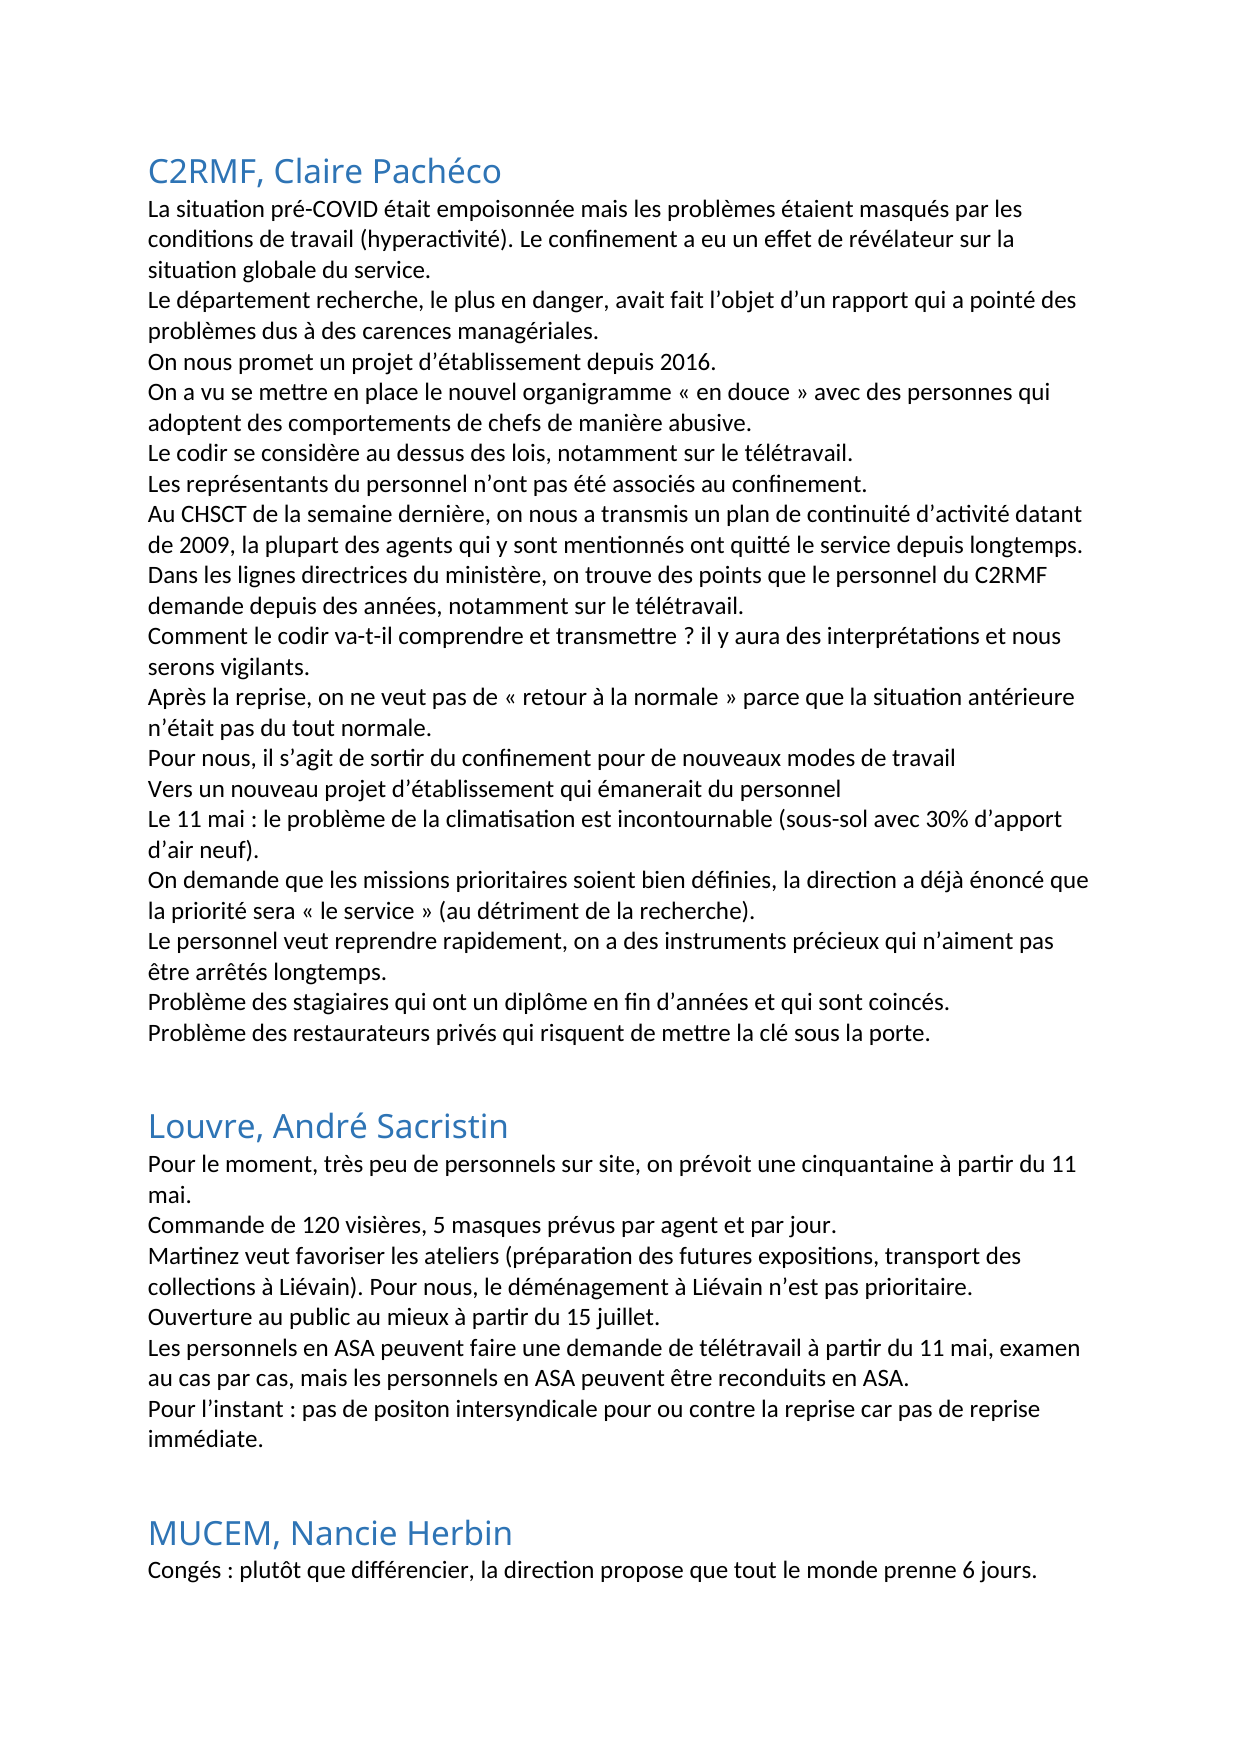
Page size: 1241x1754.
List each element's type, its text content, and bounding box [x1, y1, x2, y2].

text Le département recherche, le plus en danger, avait fait l’objet d’un rapport qui a pointé des problèmes dus à des carences managériales. [148, 284, 1093, 346]
text Le codir se considère au dessus des lois, notamment sur le télétravail. [148, 437, 1093, 468]
text Les personnels en ASA peuvent faire une demande de télétravail à partir du 11 mai, examen au cas par cas, mais les personnels en ASA peuvent être reconduits en ASA. [148, 1332, 1093, 1393]
subtitle MUCEM, Nancie Herbin [148, 1509, 1093, 1555]
text Pour nous, il s’agit de sortir du confinement pour de nouveaux modes de travail [148, 742, 1093, 773]
text On nous promet un projet d’établissement depuis 2016. [148, 346, 1093, 376]
text On demande que les missions prioritaires soient bien définies, la direction a déjà énoncé que la priorité sera « le service » (au détriment de la recherche). [148, 864, 1093, 926]
text Problème des restaurateurs privés qui risquent de mettre la clé sous la porte. [148, 1017, 1093, 1048]
text Pour le moment, très peu de personnels sur site, on prévoit une cinquantaine à partir du 11 mai. [148, 1148, 1093, 1209]
text Le personnel veut reprendre rapidement, on a des instruments précieux qui n’aiment pas être arrêtés longtemps. [148, 926, 1093, 987]
text Les représentants du personnel n’ont pas été associés au confinement. [148, 468, 1093, 498]
text Pour l’instant : pas de positon intersyndicale pour ou contre la reprise car pas de reprise immédiate. [148, 1393, 1093, 1454]
text Congés : plutôt que différencier, la direction propose que tout le monde prenne 6 jours. [148, 1555, 1093, 1585]
text Après la reprise, on ne veut pas de « retour à la normale » parce que la situation antérieure n’était pas du tout normale. [148, 681, 1093, 742]
text Commande de 120 visières, 5 masques prévus par agent et par jour. [148, 1209, 1093, 1240]
text Vers un nouveau projet d’établissement qui émanerait du personnel [148, 773, 1093, 803]
subtitle C2RMF, Claire Pachéco [148, 148, 1093, 193]
subtitle Louvre, André Sacristin [148, 1103, 1093, 1148]
text Problème des stagiaires qui ont un diplôme en fin d’années et qui sont coincés. [148, 987, 1093, 1017]
text Au CHSCT de la semaine dernière, on nous a transmis un plan de continuité d’activité datant de 2009, la plupart des agents qui y sont mentionnés ont quitté le service depuis longtemps. [148, 498, 1093, 559]
text Ouverture au public au mieux à partir du 15 juillet. [148, 1301, 1093, 1332]
text On a vu se mettre en place le nouvel organigramme « en douce » avec des personnes qui adoptent des comportements de chefs de manière abusive. [148, 376, 1093, 437]
text La situation pré-COVID était empoisonnée mais les problèmes étaient masqués par les conditions de travail (hyperactivité). Le confinement a eu un effet de révélateur sur la situation globale du service. [148, 193, 1093, 284]
text Comment le codir va-t-il comprendre et transmettre ? il y aura des interprétations et nous serons vigilants. [148, 620, 1093, 681]
text Dans les lignes directrices du ministère, on trouve des points que le personnel du C2RMF demande depuis des années, notamment sur le télétravail. [148, 559, 1093, 620]
text Martinez veut favoriser les ateliers (préparation des futures expositions, transport des collections à Liévain). Pour nous, le déménagement à Liévain n’est pas prioritaire. [148, 1240, 1093, 1301]
text Le 11 mai : le problème de la climatisation est incontournable (sous-sol avec 30% d’apport d’air neuf). [148, 803, 1093, 864]
